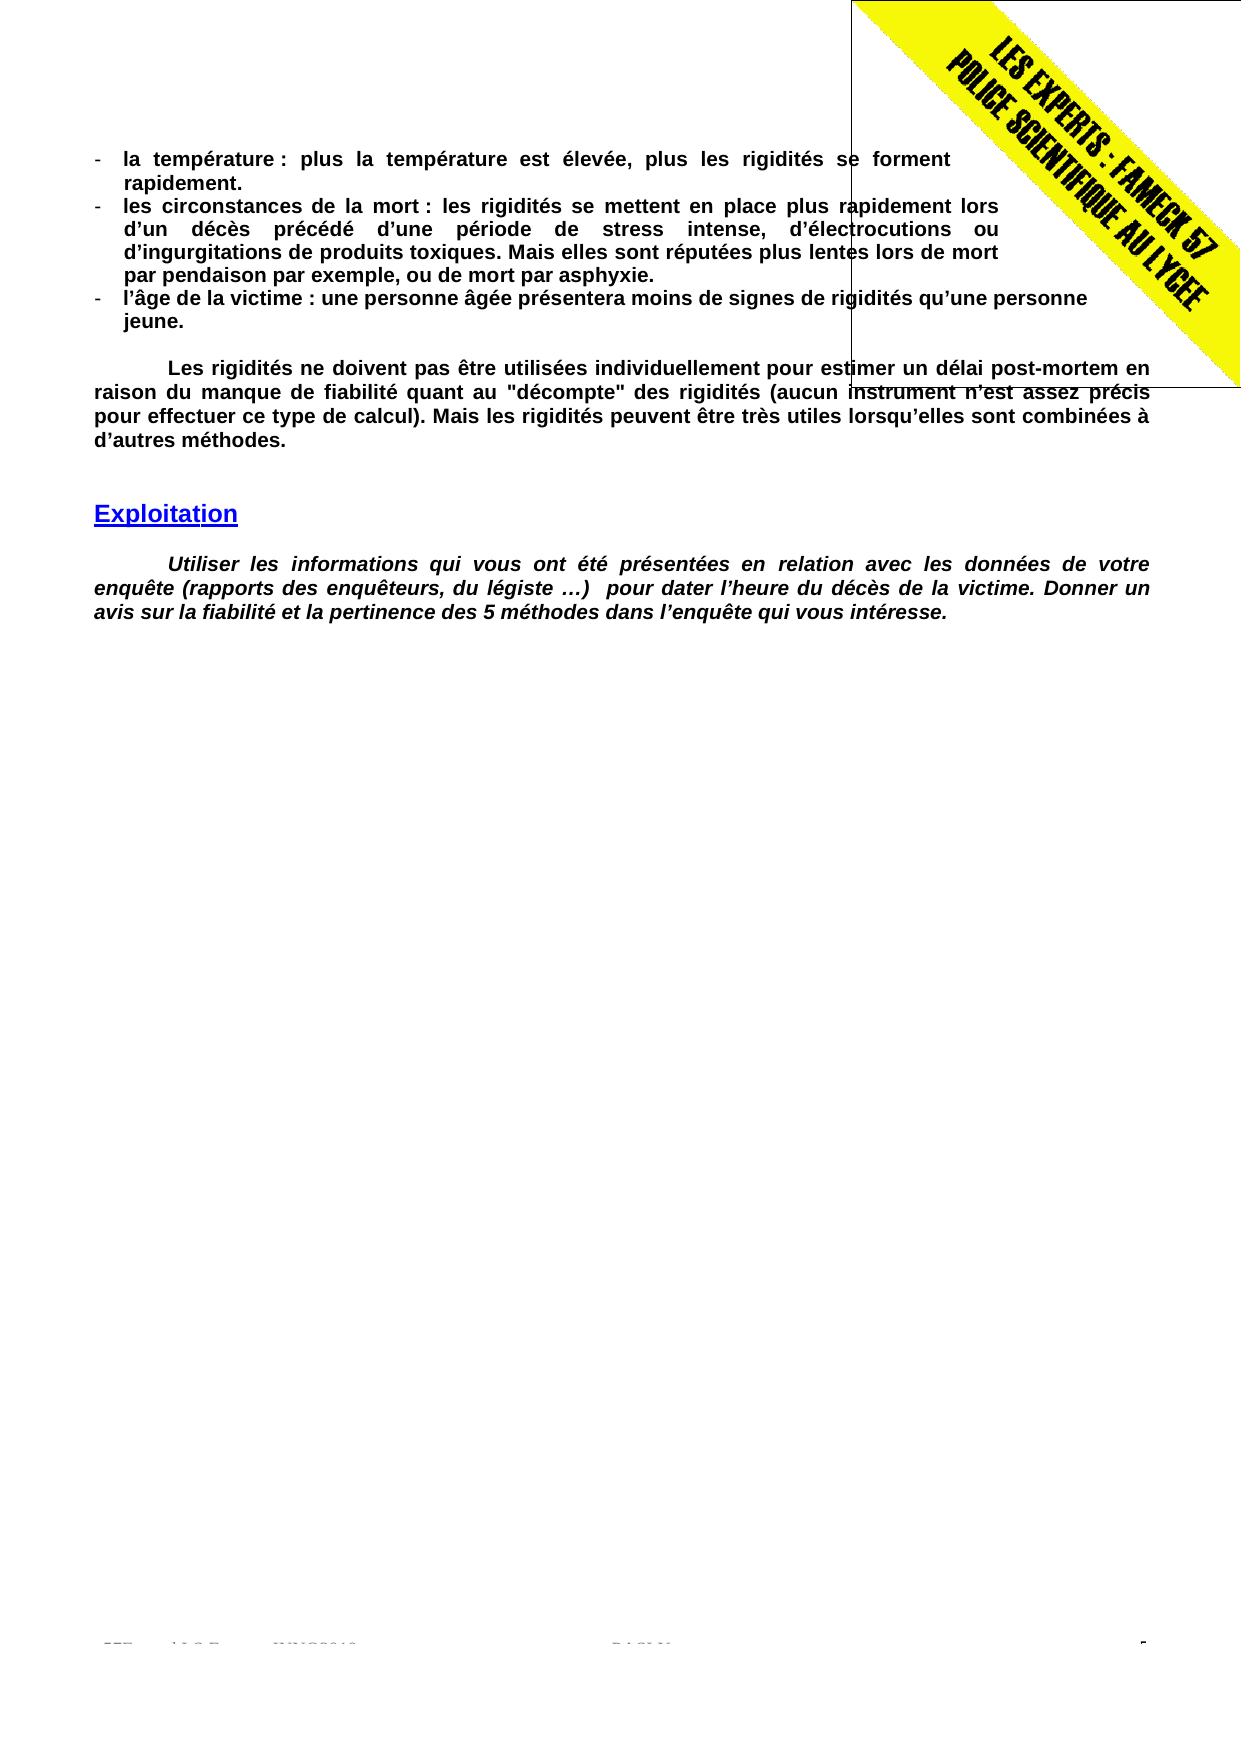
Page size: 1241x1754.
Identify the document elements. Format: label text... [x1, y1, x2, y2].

text Utiliser les informations qui vous ont été présentées en relation avec les données de votre enquête (rapports des enquêteurs, du légiste …) pour dater l’heure du décès de la victime. Donner un avis sur la fiabilité et la pertinence des 5 méthodes dans l’enquête qui vous intéresse. [94, 552, 1151, 623]
text - la température : plus la température est élevée, plus les rigidités se forment rapidement. [94, 147, 954, 195]
picture [852, 1, 1241, 387]
text Exploitation [94, 500, 1159, 527]
text - les circonstances de la mort : les rigidités se mettent en place plus rapidement lors d’un décès précédé d’une période de stress intense, d’électrocutions ou d’ingurgitations de produits toxiques. Mais elles sont réputées plus lentes lors de mort par pendaison par exemple, ou de mort par asphyxie. [94, 195, 999, 287]
text - l’âge de la victime : une personne âgée présentera moins de signes de rigidités qu’une personne jeune. [94, 287, 1087, 333]
text Les rigidités ne doivent pas être utilisées individuellement pour estimer un délai post-mortem en raison du manque de fiabilité quant au "décompte" des rigidités (aucun instrument n’est assez précis pour effectuer ce type de calcul). Mais les rigidités peuvent être très utiles lorsqu’elles sont combinées à d’autres méthodes. [94, 356, 1150, 452]
